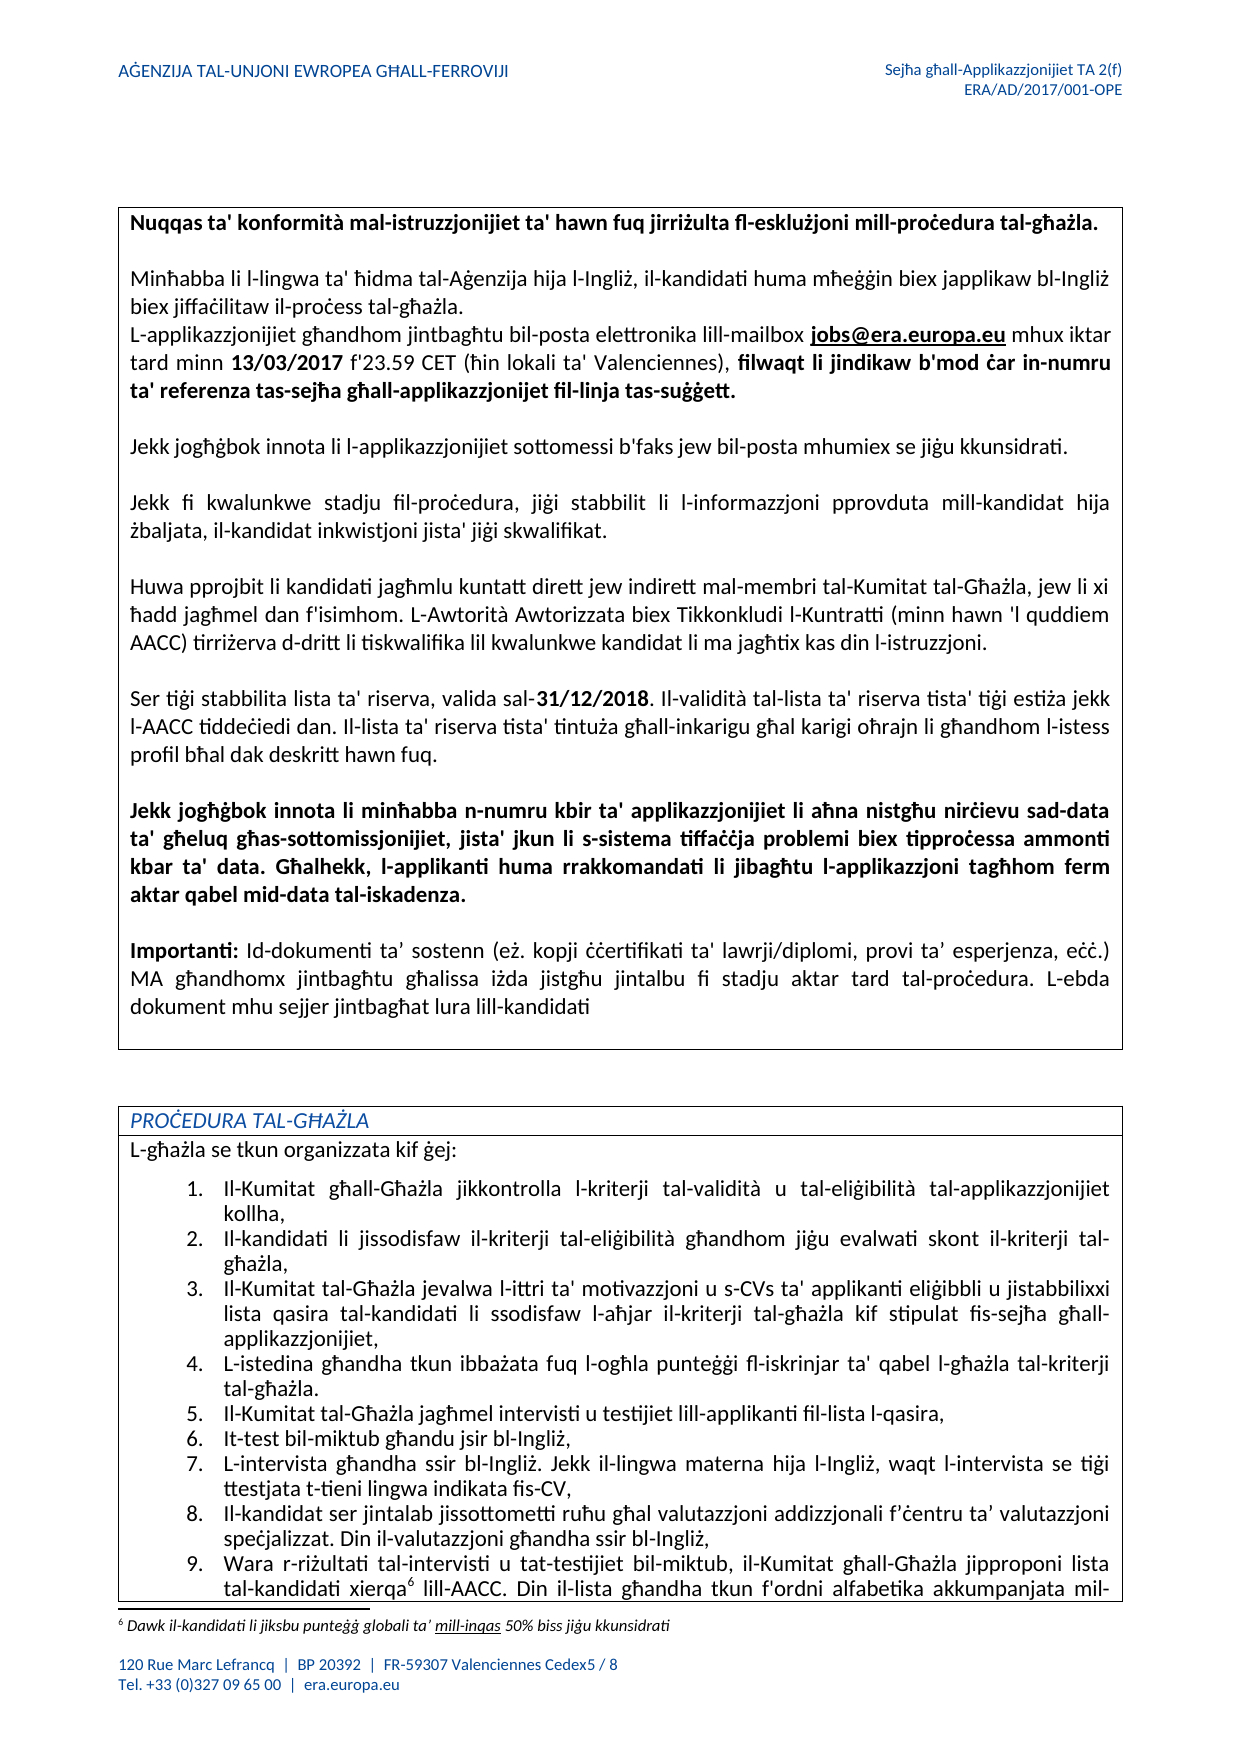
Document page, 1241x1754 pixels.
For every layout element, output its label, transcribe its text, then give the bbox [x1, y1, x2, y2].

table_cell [119, 1136, 1122, 1601]
table_header PROĊEDURA TAL-GĦAŻLA [119, 1107, 1122, 1134]
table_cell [119, 208, 1122, 1048]
